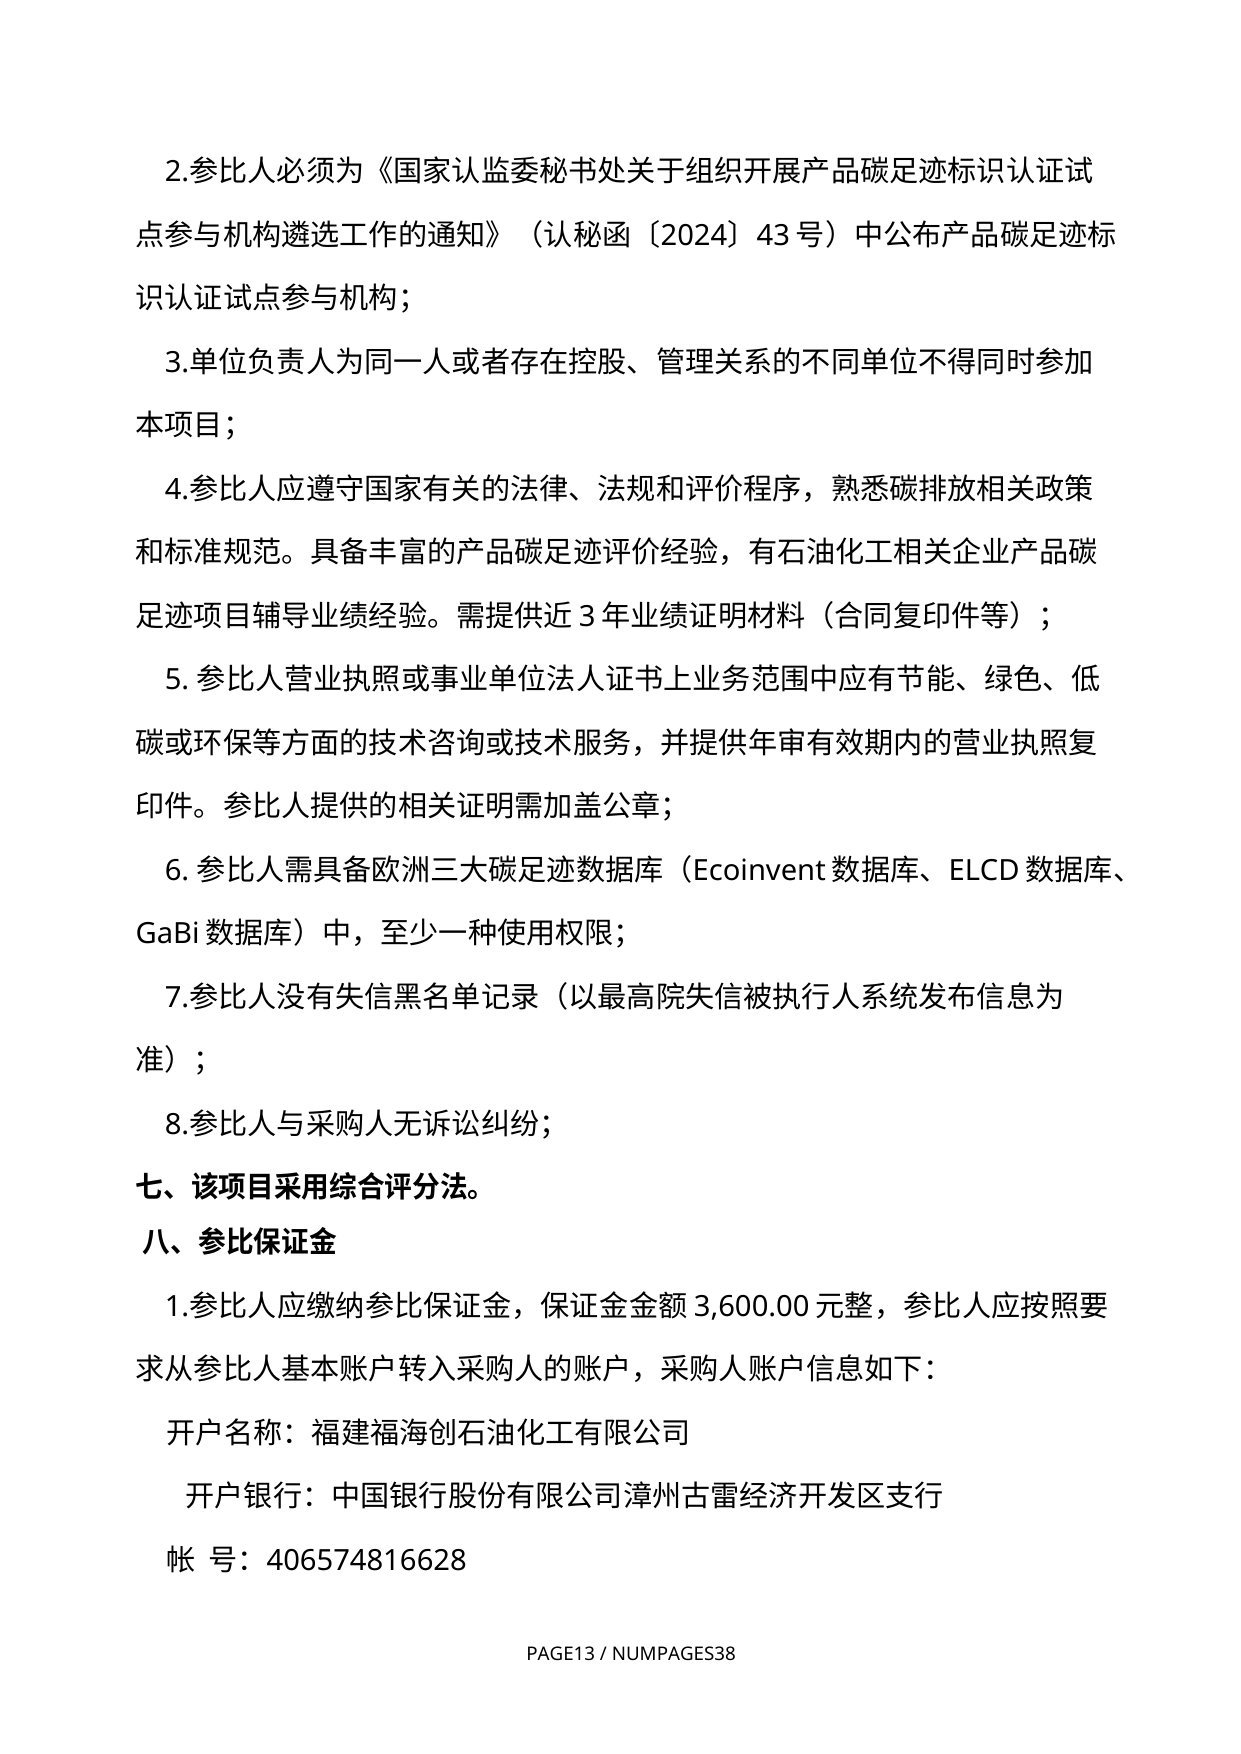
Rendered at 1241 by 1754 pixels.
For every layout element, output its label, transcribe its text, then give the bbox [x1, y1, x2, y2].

text 1.参比人应缴纳参比保证金，保证金金额3,600.00元整，参比人应按照要求从参比人基本账户转入采购人的账户，采购人账户信息如下： [135, 1282, 1109, 1388]
text 3.单位负责人为同一人或者存在控股、管理关系的不同单位不得同时参加本项目； [135, 338, 1121, 444]
text 5. 参比人营业执照或事业单位法人证书上业务范围中应有节能、绿色、低碳或环保等方面的技术咨询或技术服务，并提供年审有效期内的营业执照复印件。参比人提供的相关证明需加盖公章； [135, 656, 1121, 825]
text 帐 号：406574816628 [135, 1536, 1109, 1578]
text 4.参比人应遵守国家有关的法律、法规和评价程序，熟悉碳排放相关政策和标准规范。具备丰富的产品碳足迹评价经验，有石油化工相关企业产品碳足迹项目辅导业绩经验。需提供近3年业绩证明材料（合同复印件等）； [135, 465, 1121, 635]
text 七、该项目采用综合评分法。 [135, 1164, 1121, 1206]
text 8.参比人与采购人无诉讼纠纷； [135, 1100, 1121, 1143]
text 开户银行：中国银行股份有限公司漳州古雷经济开发区支行 [135, 1473, 1109, 1515]
text 开户名称：福建福海创石油化工有限公司 [135, 1409, 1109, 1451]
text 八、参比保证金 [135, 1219, 1121, 1261]
text 7.参比人没有失信黑名单记录（以最高院失信被执行人系统发布信息为准）； [135, 973, 1121, 1079]
text 2.参比人必须为《国家认监委秘书处关于组织开展产品碳足迹标识认证试点参与机构遴选工作的通知》（认秘函〔2024〕43号）中公布产品碳足迹标识认证试点参与机构； [135, 148, 1121, 317]
text 6. 参比人需具备欧洲三大碳足迹数据库（Ecoinvent数据库、ELCD数据库、GaBi数据库）中，至少一种使用权限； [135, 846, 1121, 952]
